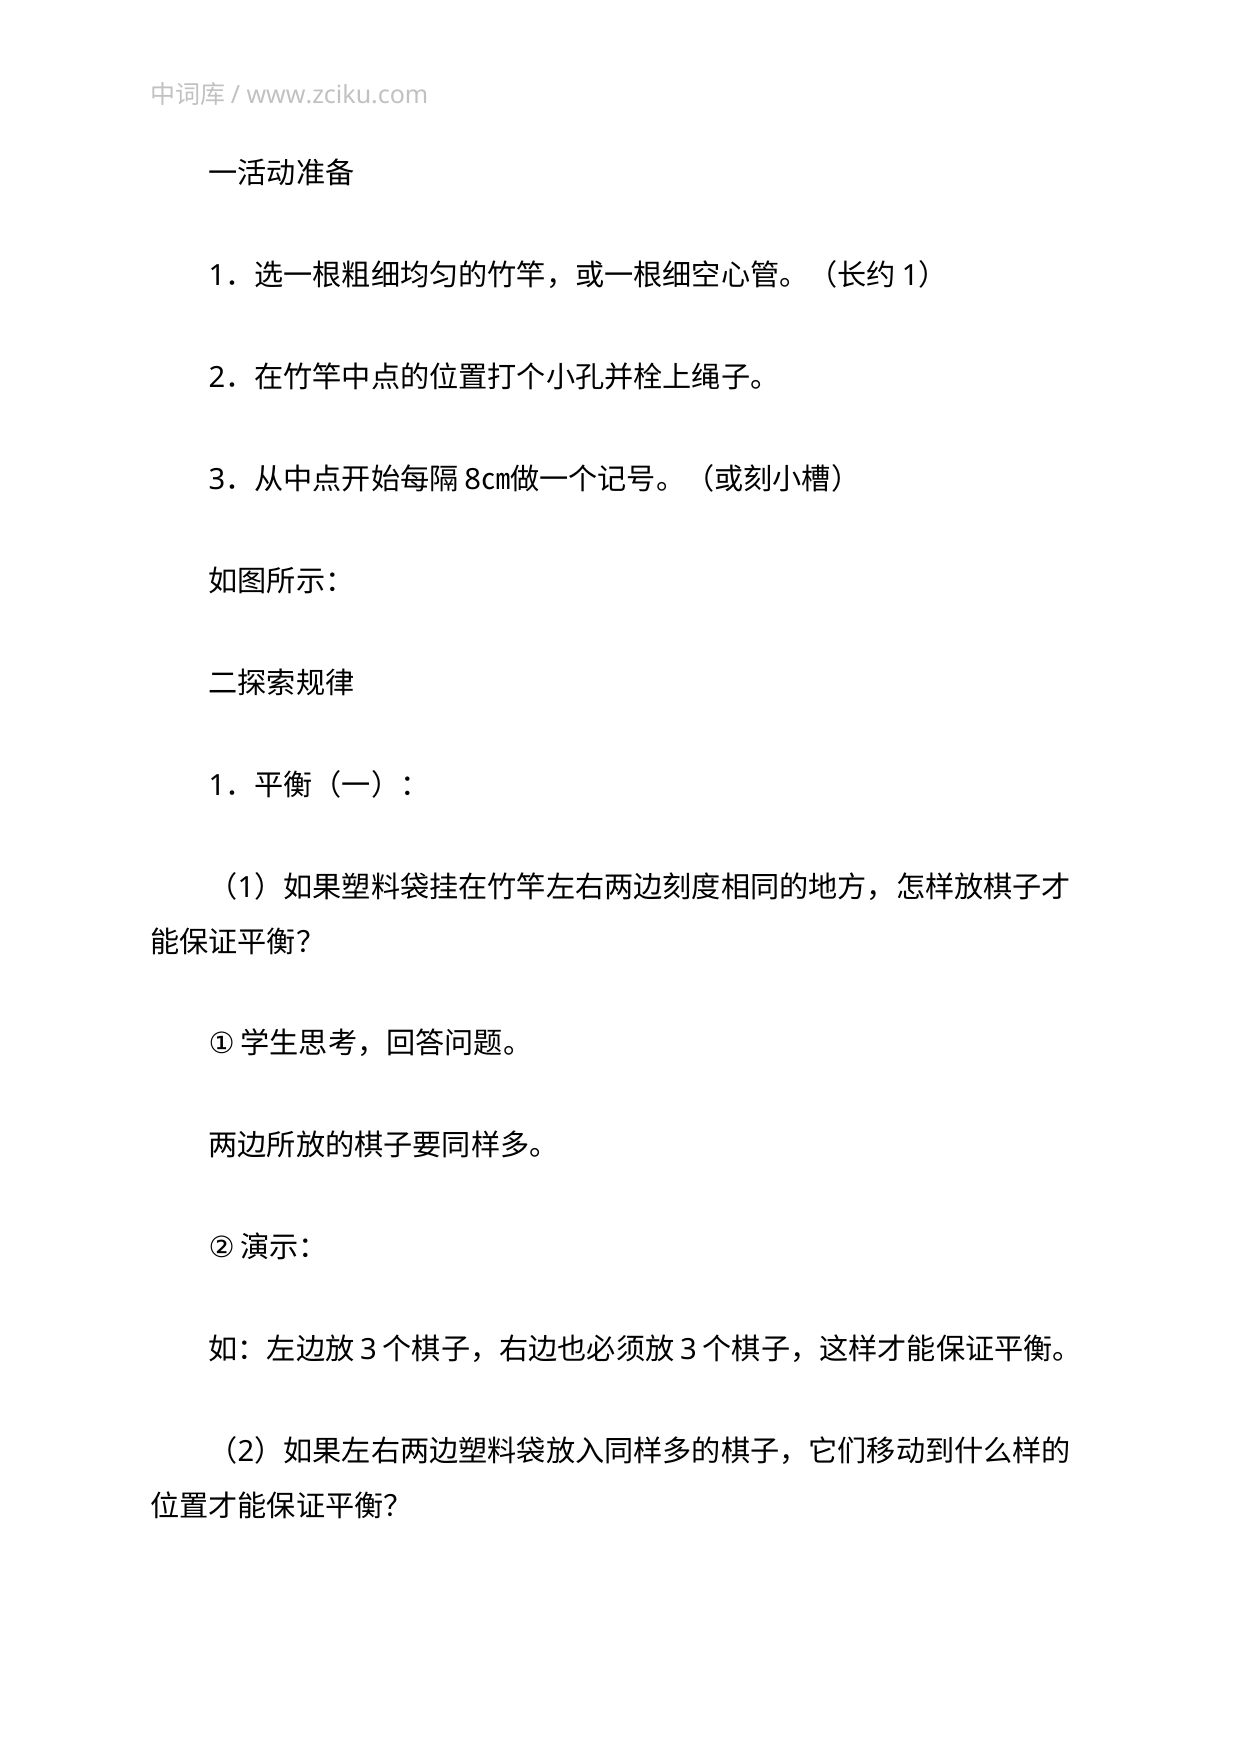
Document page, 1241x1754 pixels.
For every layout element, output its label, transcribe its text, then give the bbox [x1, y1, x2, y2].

text 如：左边放3个棋子，右边也必须放3个棋子，这样才能保证平衡。 [150, 1326, 1090, 1368]
text ①学生思考，回答问题。 [150, 1020, 1090, 1062]
text 一活动准备 [150, 150, 1090, 192]
text （2）如果左右两边塑料袋放入同样多的棋子，它们移动到什么样的位置才能保证平衡？ [150, 1428, 1090, 1525]
text （1）如果塑料袋挂在竹竿左右两边刻度相同的地方，怎样放棋子才能保证平衡？ [150, 863, 1090, 961]
text 1．选一根粗细均匀的竹竿，或一根细空心管。（长约1） [150, 252, 1090, 294]
text 2．在竹竿中点的位置打个小孔并栓上绳子。 [150, 354, 1090, 396]
text 两边所放的棋子要同样多。 [150, 1122, 1090, 1164]
text 二探索规律 [150, 659, 1090, 702]
text ②演示： [150, 1224, 1090, 1266]
text 1．平衡（一）： [150, 761, 1090, 804]
text 如图所示： [150, 558, 1090, 600]
text 3．从中点开始每隔8㎝做一个记号。（或刻小槽） [150, 456, 1090, 498]
